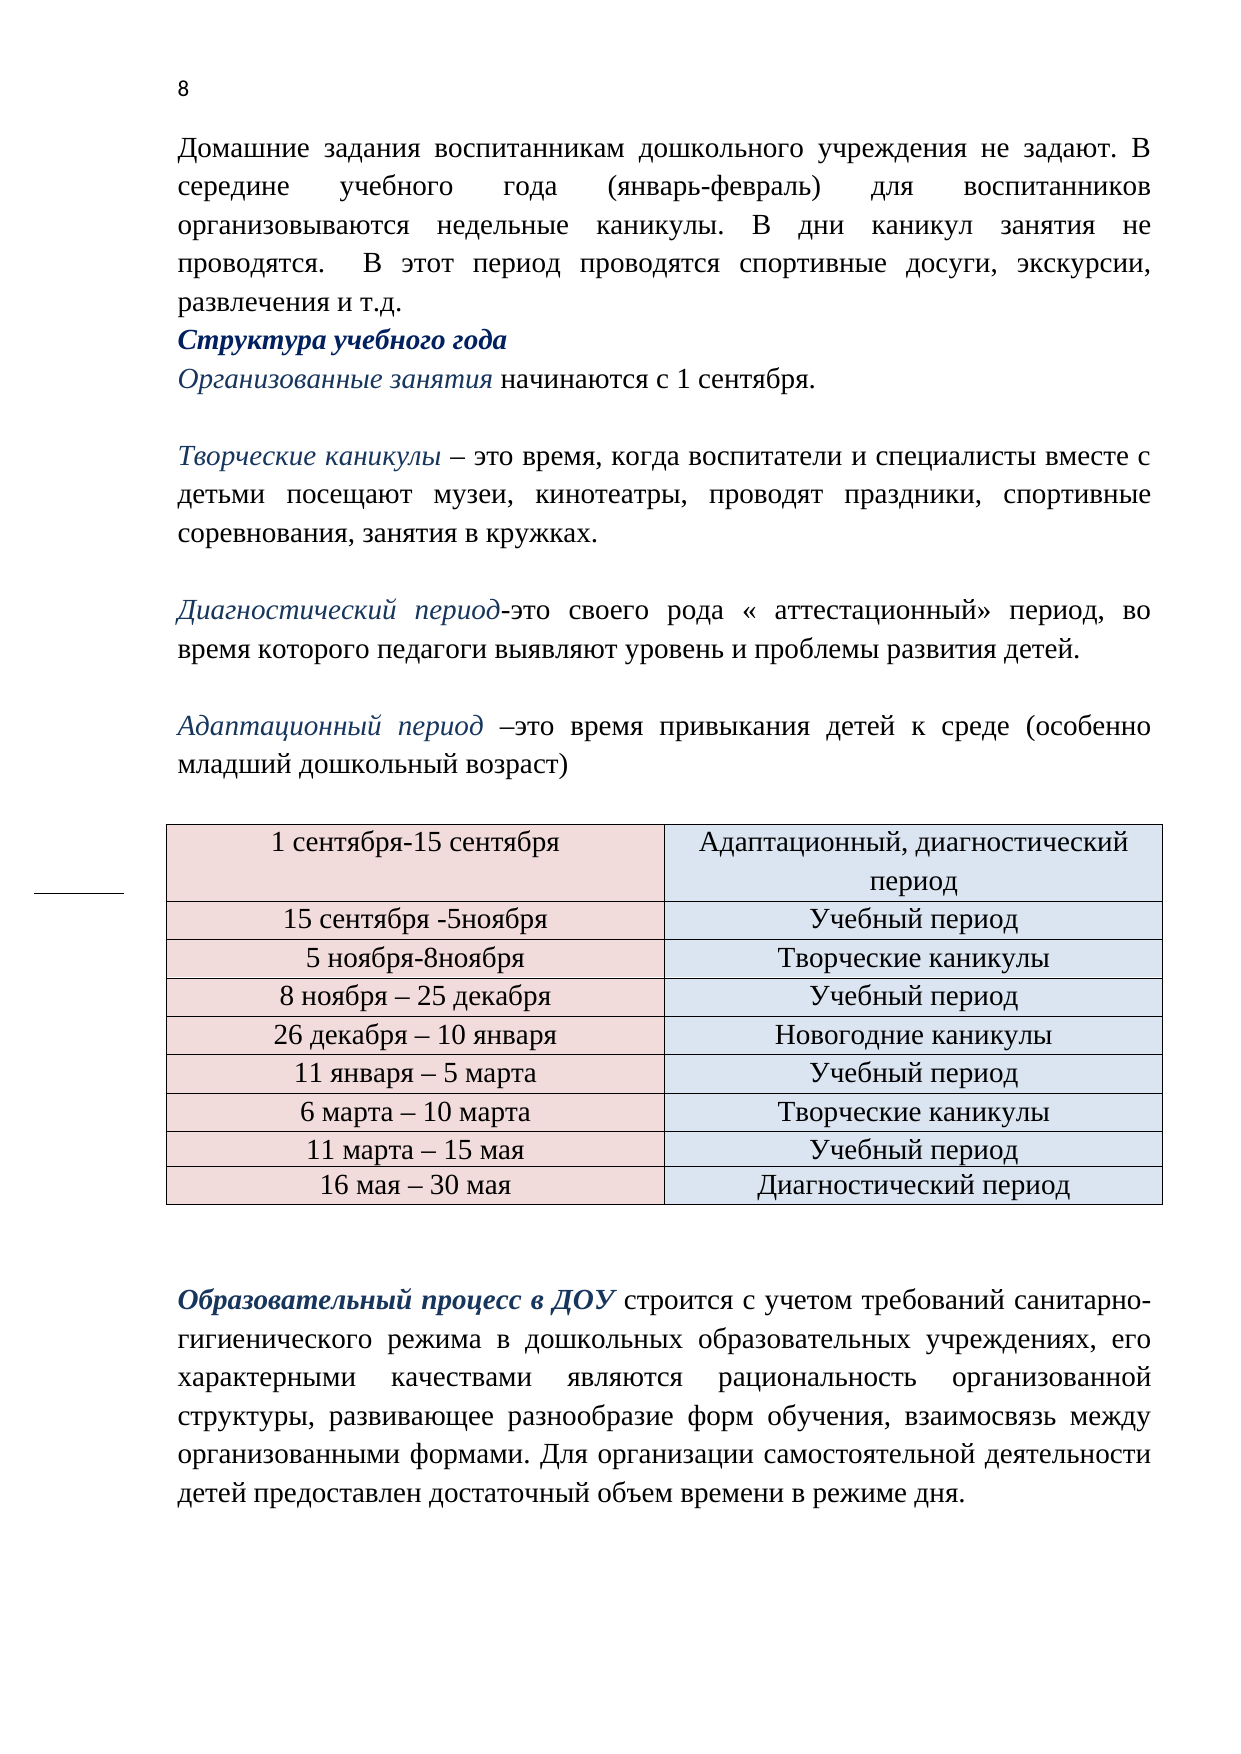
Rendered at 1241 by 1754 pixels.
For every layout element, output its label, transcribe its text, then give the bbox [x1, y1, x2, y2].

table_cell Учебный период [665, 1055, 1162, 1093]
table_header Адаптационный, диагностический период [665, 825, 1162, 901]
text Адаптационный период –это время привыкания детей к среде (особенно младший дошкольный возраст) [177, 708, 1152, 780]
table_cell Творческие каникулы [665, 1094, 1162, 1131]
table_cell 11 января – 5 марта [167, 1055, 664, 1093]
table_cell 11 марта – 15 мая [167, 1132, 664, 1166]
table_cell Учебный период [665, 902, 1162, 939]
table_cell 8 ноября – 25 декабря [167, 979, 664, 1016]
table_cell 6 марта – 10 марта [167, 1094, 664, 1131]
text Организованные занятия начинаются с 1 сентября. [177, 361, 1152, 394]
table_cell Учебный период [665, 1132, 1162, 1166]
text Домашние задания воспитанникам дошкольного учреждения не задают. В середине учебного года (январь-февраль) для воспитанников организовываются недельные каникулы. В дни каникул занятия не проводятся. В этот период проводятся спортивные досуги, экскурсии, развлечения и т.д. [177, 130, 1152, 317]
table_header 1 сентября-15 сентября [167, 825, 664, 901]
table_cell Творческие каникулы [665, 940, 1162, 977]
text Структура учебного года [177, 322, 1152, 356]
table_cell Диагностический период [665, 1167, 1162, 1204]
text Образовательный процесс в ДОУ строится с учетом требований санитарно-гигиенического режима в дошкольных образовательных учреждениях, его характерными качествами являются рациональность организованной структуры, развивающее разнообразие форм обучения, взаимосвязь между организованными формами. Для организации самостоятельной деятельности детей предоставлен достаточный объем времени в режиме дня. [177, 1282, 1152, 1508]
table_cell 16 мая – 30 мая [167, 1167, 664, 1204]
text Творческие каникулы – это время, когда воспитатели и специалисты вместе с детьми посещают музеи, кинотеатры, проводят праздники, спортивные соревнования, занятия в кружках. [177, 438, 1152, 549]
table_cell 26 декабря – 10 января [167, 1017, 664, 1054]
table_cell 15 сентября -5ноября [167, 902, 664, 939]
text Диагностический период-это своего рода « аттестационный» период, во время которого педагоги выявляют уровень и проблемы развития детей. [177, 592, 1152, 664]
table_cell 5 ноября-8ноября [167, 940, 664, 977]
table_cell Новогодние каникулы [665, 1017, 1162, 1054]
table_cell Учебный период [665, 979, 1162, 1016]
